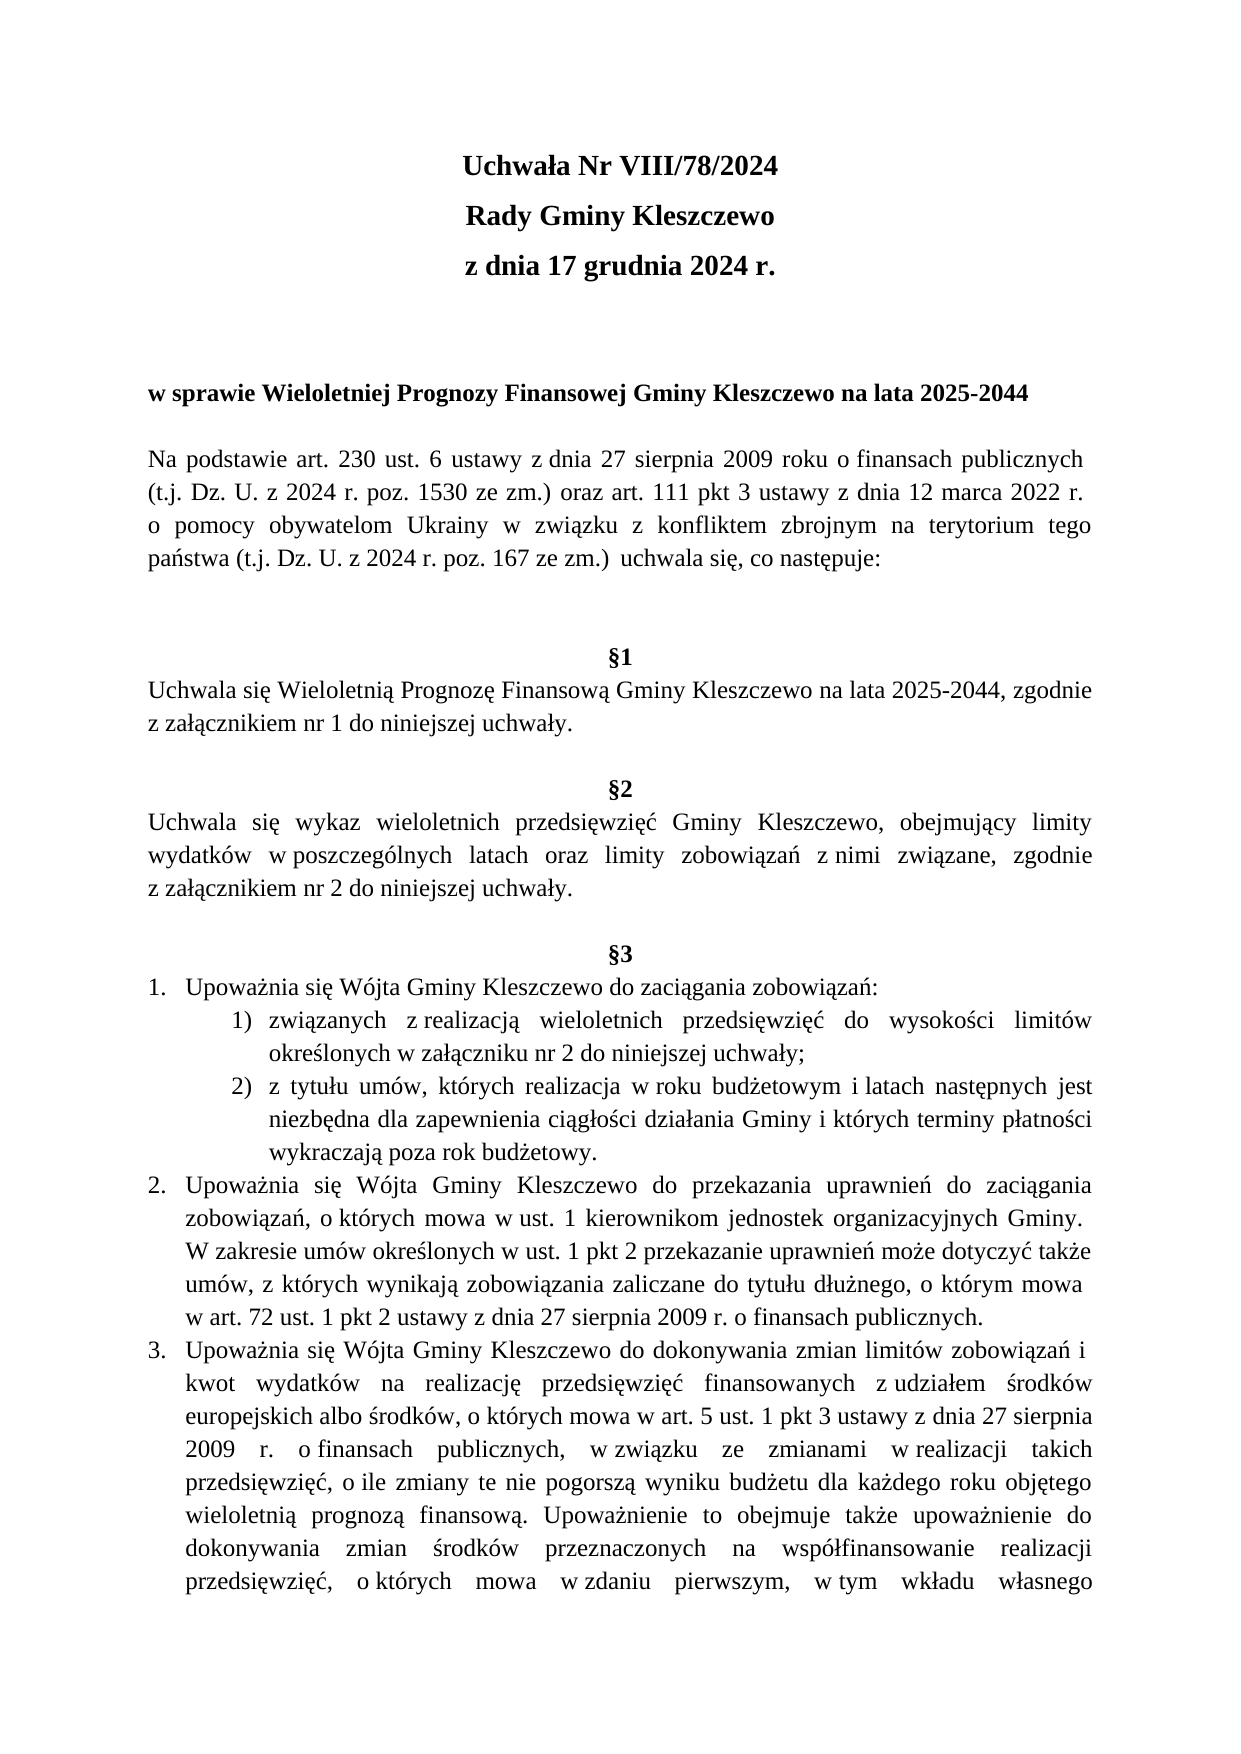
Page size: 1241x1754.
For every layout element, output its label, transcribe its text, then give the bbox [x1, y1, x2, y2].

text Uchwała Nr VIII/78/2024 Rady Gminy Kleszczewo z dnia 17 grudnia 2024 r. [148, 148, 1093, 282]
text Uchwala się Wieloletnią Prognozę Finansową Gminy Kleszczewo na lata 2025-2044, zgodnie z załącznikiem nr 1 do niniejszej uchwały. [148, 675, 1093, 737]
text Na podstawie art. 230 ust. 6 ustawy z dnia 27 sierpnia 2009 roku o finansach publicznych (t.j. Dz. U. z 2024 r. poz. 1530 ze zm.) oraz art. 111 pkt 3 ustawy z dnia 12 marca 2022 r. o pomocy obywatelom Ukrainy w związku z konfliktem zbrojnym na terytorium tego państwa (t.j. Dz. U. z 2024 r. poz. 167 ze zm.) uchwala się, co następuje: [148, 444, 1093, 571]
list Upoważnia się Wójta Gminy Kleszczewo do zaciągania zobowiązań: [148, 972, 1093, 1001]
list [148, 1335, 1093, 1595]
list Upoważnia się Wójta Gminy Kleszczewo do przekazania uprawnień do zaciągania zobowiązań, o których mowa w ust. 1 kierownikom jednostek organizacyjnych Gminy. W zakresie umów określonych w ust. 1 pkt 2 przekazanie uprawnień może dotyczyć także umów, z których wynikają zobowiązania zaliczane do tytułu dłużnego, o którym mowa w art. 72 ust. 1 pkt 2 ustawy z dnia 27 sierpnia 2009 r. o finansach publicznych. [148, 1170, 1093, 1331]
text w sprawie Wieloletniej Prognozy Finansowej Gminy Kleszczewo na lata 2025-2044 [148, 378, 1093, 406]
text §3 [148, 939, 1093, 968]
list z tytułu umów, których realizacja w roku budżetowym i latach następnych jest niezbędna dla zapewnienia ciągłości działania Gminy i których terminy płatności wykraczają poza rok budżetowy. [231, 1071, 1093, 1166]
text Uchwala się wykaz wieloletnich przedsięwzięć Gminy Kleszczewo, obejmujący limity wydatków w poszczególnych latach oraz limity zobowiązań z nimi związane, zgodnie z załącznikiem nr 2 do niniejszej uchwały. [148, 807, 1093, 902]
list związanych z realizacją wieloletnich przedsięwzięć do wysokości limitów określonych w załączniku nr 2 do niniejszej uchwały; [231, 1005, 1093, 1067]
text §2 [148, 774, 1093, 803]
text §1 [148, 642, 1093, 671]
